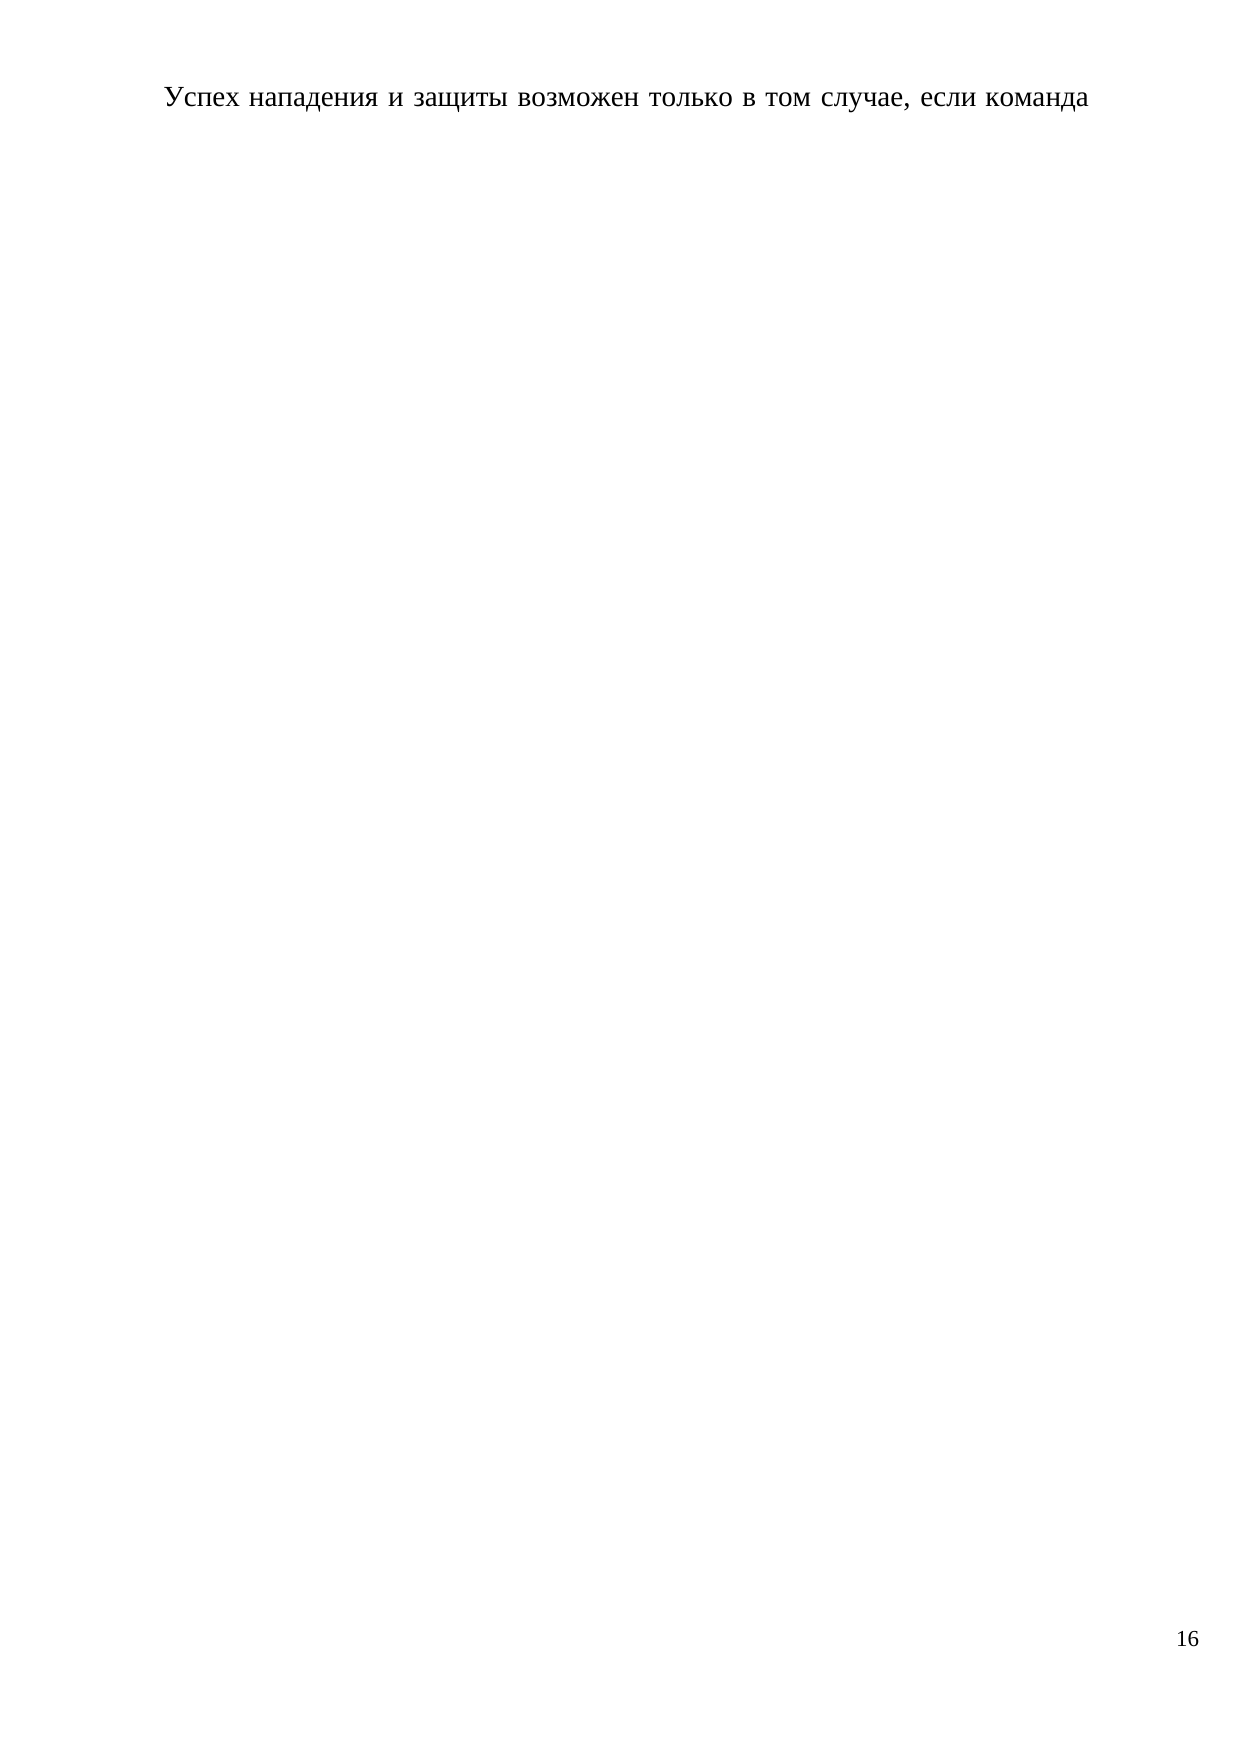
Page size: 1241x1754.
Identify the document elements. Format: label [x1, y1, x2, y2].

text [163, 79, 1166, 113]
